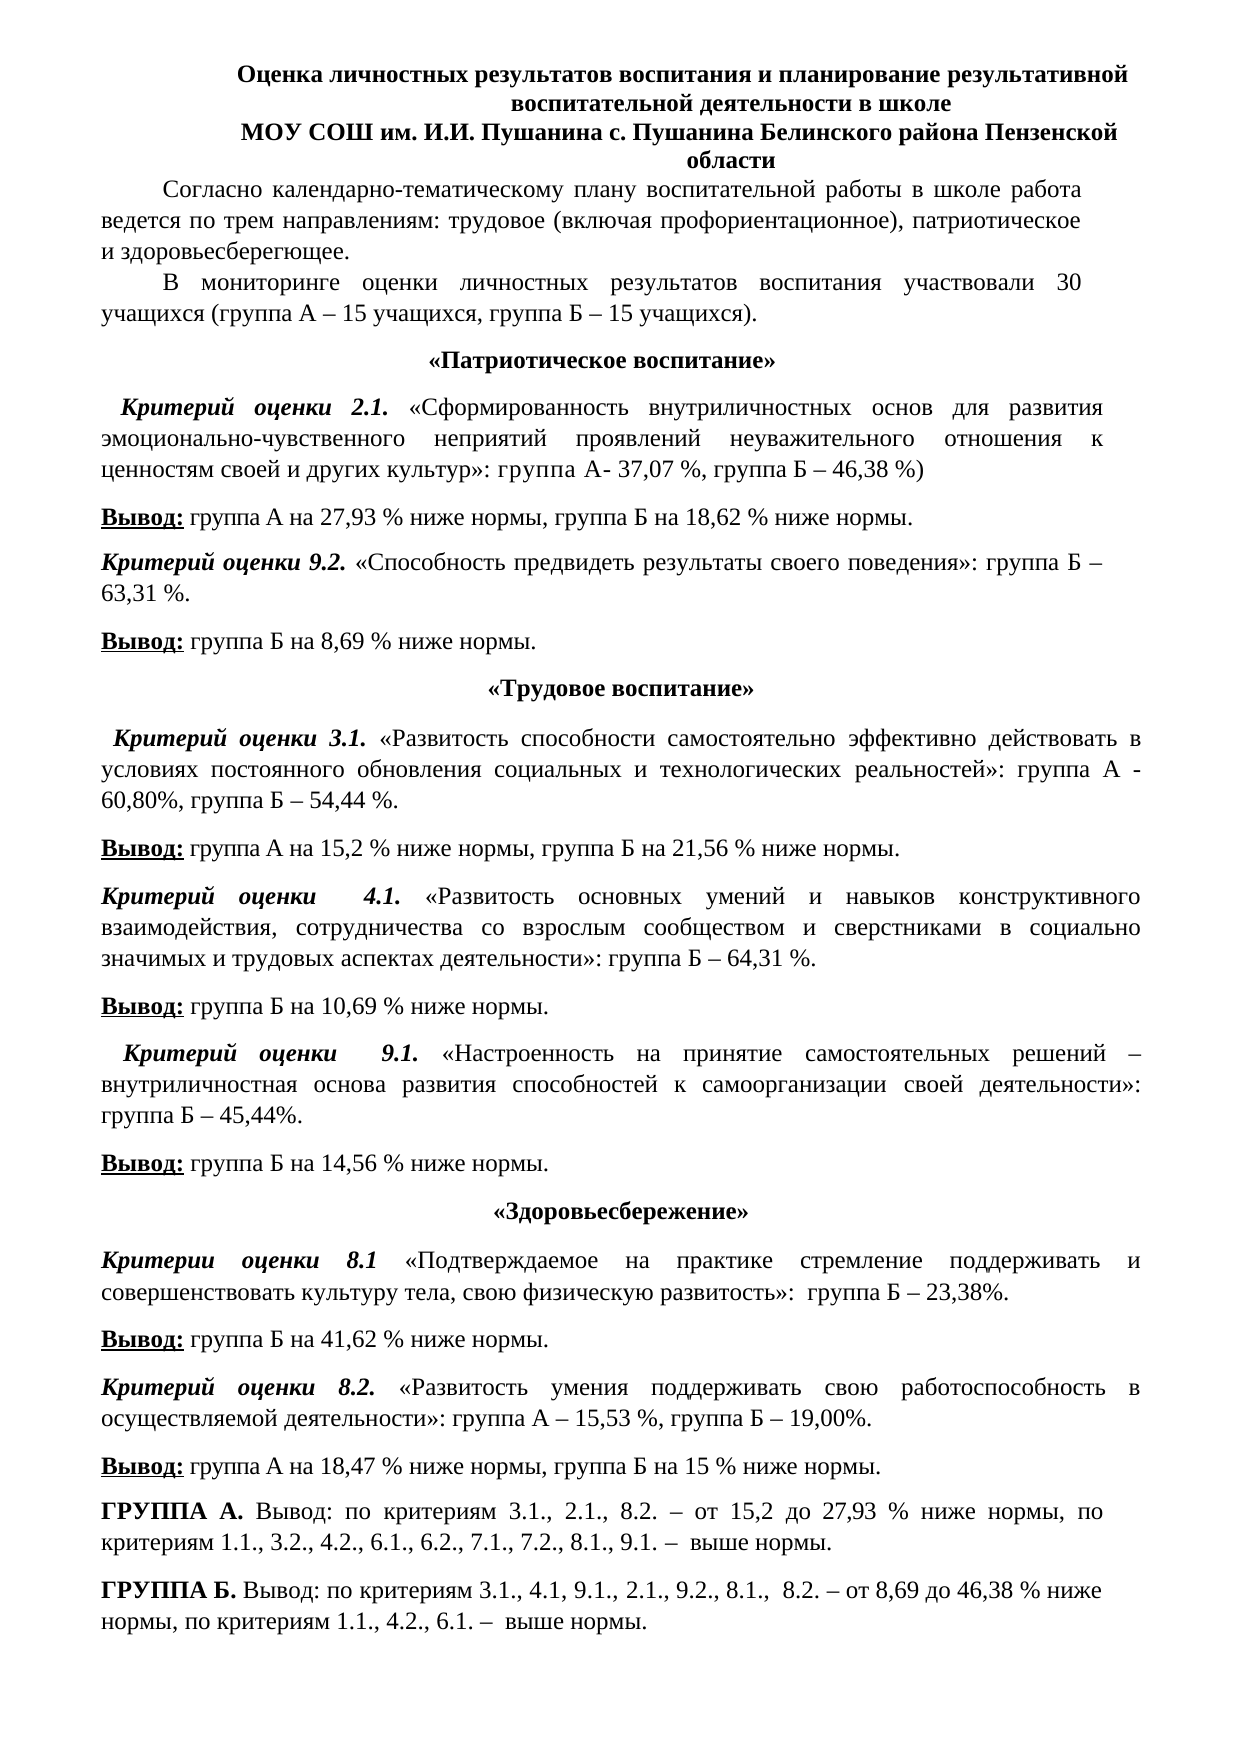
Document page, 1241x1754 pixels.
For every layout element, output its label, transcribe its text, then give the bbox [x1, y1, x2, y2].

text Критерии оценки 8.1 «Подтверждаемое на практике стремление поддерживать и совершенствовать культуру тела, свою физическую развитость»: группа Б – 23,38%. [101, 1246, 1141, 1305]
text Оценка личностных результатов воспитания и планирование результативной воспитательной деятельности в школе [207, 59, 1152, 117]
text В мониторинге оценки личностных результатов воспитания участвовали 30 учащихся (группа А – 15 учащихся, группа Б – 15 учащихся). [101, 267, 1082, 327]
text Критерий оценки 9.2. «Способность предвидеть результаты своего поведения»: группа Б – 63,31 %. [101, 547, 1103, 607]
text «Трудовое воспитание» [101, 673, 1141, 702]
text МОУ СОШ им. И.И. Пушанина с. Пушанина Белинского района Пензенской области [207, 117, 1152, 174]
text Вывод: группа Б на 10,69 % ниже нормы. [101, 991, 1152, 1019]
text Вывод: группа Б на 41,62 % ниже нормы. [101, 1324, 1152, 1353]
text «Патриотическое воспитание» [101, 345, 1103, 374]
text Вывод: группа А на 15,2 % ниже нормы, группа Б на 21,56 % ниже нормы. [101, 833, 1152, 862]
text Вывод: группа Б на 8,69 % ниже нормы. [101, 626, 1152, 655]
text Критерий оценки 2.1. «Сформированность внутриличностных основ для развития эмоционально-чувственного неприятий проявлений неуважительного отношения к ценностям своей и других культур»: группа А- 37,07 %, группа Б – 46,38 %) [101, 392, 1103, 483]
text Вывод: группа А на 18,47 % ниже нормы, группа Б на 15 % ниже нормы. [101, 1451, 1152, 1480]
text «Здоровьесбережение» [101, 1196, 1141, 1224]
text ГРУППА Б. Вывод: по критериям 3.1., 4.1, 9.1., 2.1., 9.2., 8.1., 8.2. – от 8,69 до 46,38 % ниже нормы, по критериям 1.1., 4.2., 6.1. – выше нормы. [101, 1575, 1103, 1635]
text Критерий оценки 9.1. «Настроенность на принятие самостоятельных решений – внутриличностная основа развития способностей к самоорганизации своей деятельности»: группа Б – 45,44%. [101, 1038, 1141, 1129]
text Критерий оценки 3.1. «Развитость способности самостоятельно эффективно действовать в условиях постоянного обновления социальных и технологических реальностей»: группа А - 60,80%, группа Б – 54,44 %. [101, 723, 1141, 814]
text Согласно календарно-тематическому плану воспитательной работы в школе работа ведется по трем направлениям: трудовое (включая профориентационное), патриотическое и здоровьесберегющее. [101, 174, 1082, 265]
text Вывод: группа Б на 14,56 % ниже нормы. [101, 1148, 1152, 1177]
text Критерий оценки 4.1. «Развитость основных умений и навыков конструктивного взаимодействия, сотрудничества со взрослым сообществом и сверстниками в социально значимых и трудовых аспектах деятельности»: группа Б – 64,31 %. [101, 881, 1141, 972]
text ГРУППА А. Вывод: по критериям 3.1., 2.1., 8.2. – от 15,2 до 27,93 % ниже нормы, по критериям 1.1., 3.2., 4.2., 6.1., 6.2., 7.1., 7.2., 8.1., 9.1. – выше нормы. [101, 1496, 1103, 1556]
text Критерий оценки 8.2. «Развитость умения поддерживать свою работоспособность в осуществляемой деятельности»: группа А – 15,53 %, группа Б – 19,00%. [101, 1372, 1141, 1432]
text Вывод: группа А на 27,93 % ниже нормы, группа Б на 18,62 % ниже нормы. [101, 502, 1152, 531]
